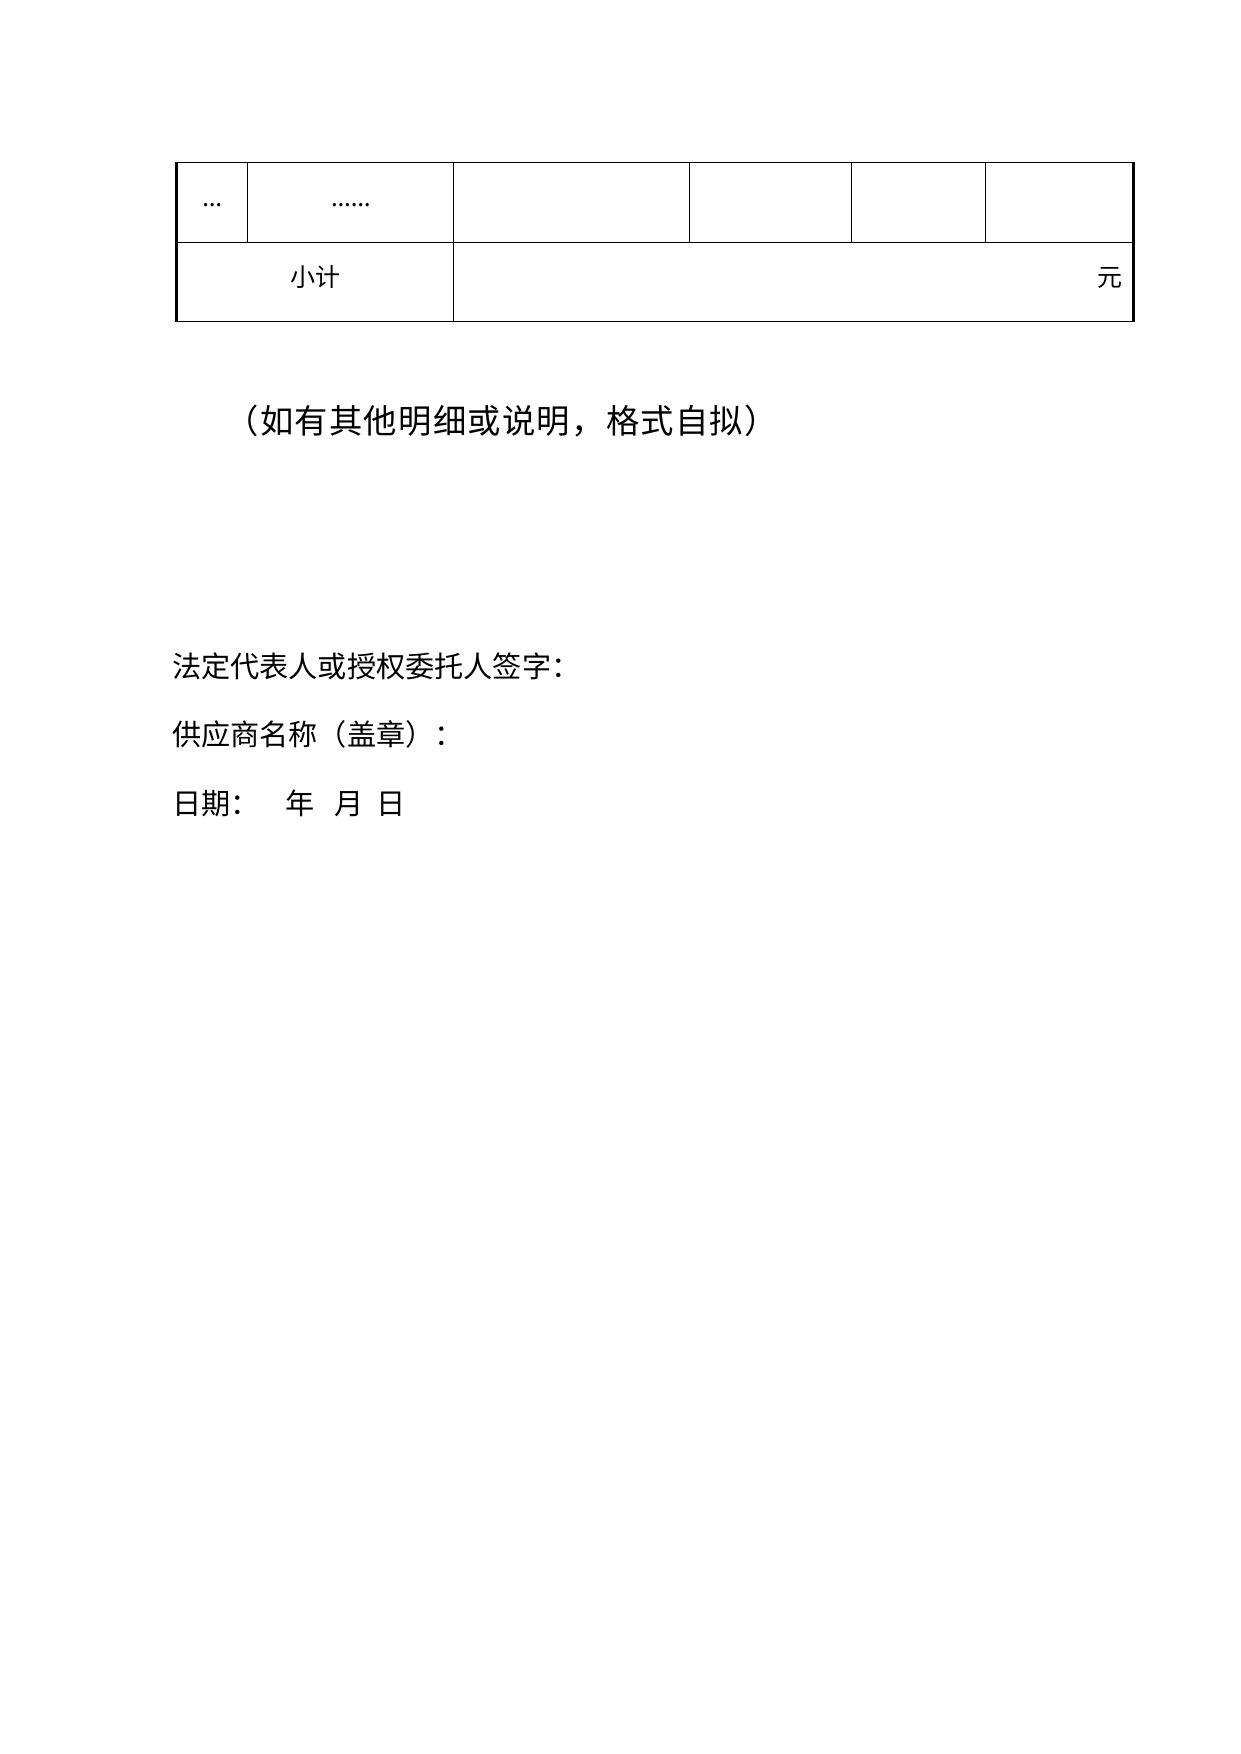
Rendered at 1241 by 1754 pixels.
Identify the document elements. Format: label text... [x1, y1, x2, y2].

table_cell 小计 [178, 243, 453, 321]
table_cell [852, 163, 985, 242]
list （如有其他明细或说明，格式自拟） [189, 387, 1053, 452]
table_cell …… [248, 163, 453, 242]
table_cell [690, 163, 851, 242]
text 日期： 年 月 日 [172, 781, 1138, 823]
table_cell … [178, 163, 247, 242]
table_cell [986, 163, 1132, 242]
text 法定代表人或授权委托人签字： [172, 643, 1138, 686]
table_cell [454, 163, 689, 242]
text 供应商名称（盖章）： [172, 712, 1138, 754]
table_cell 元 [454, 243, 1132, 321]
